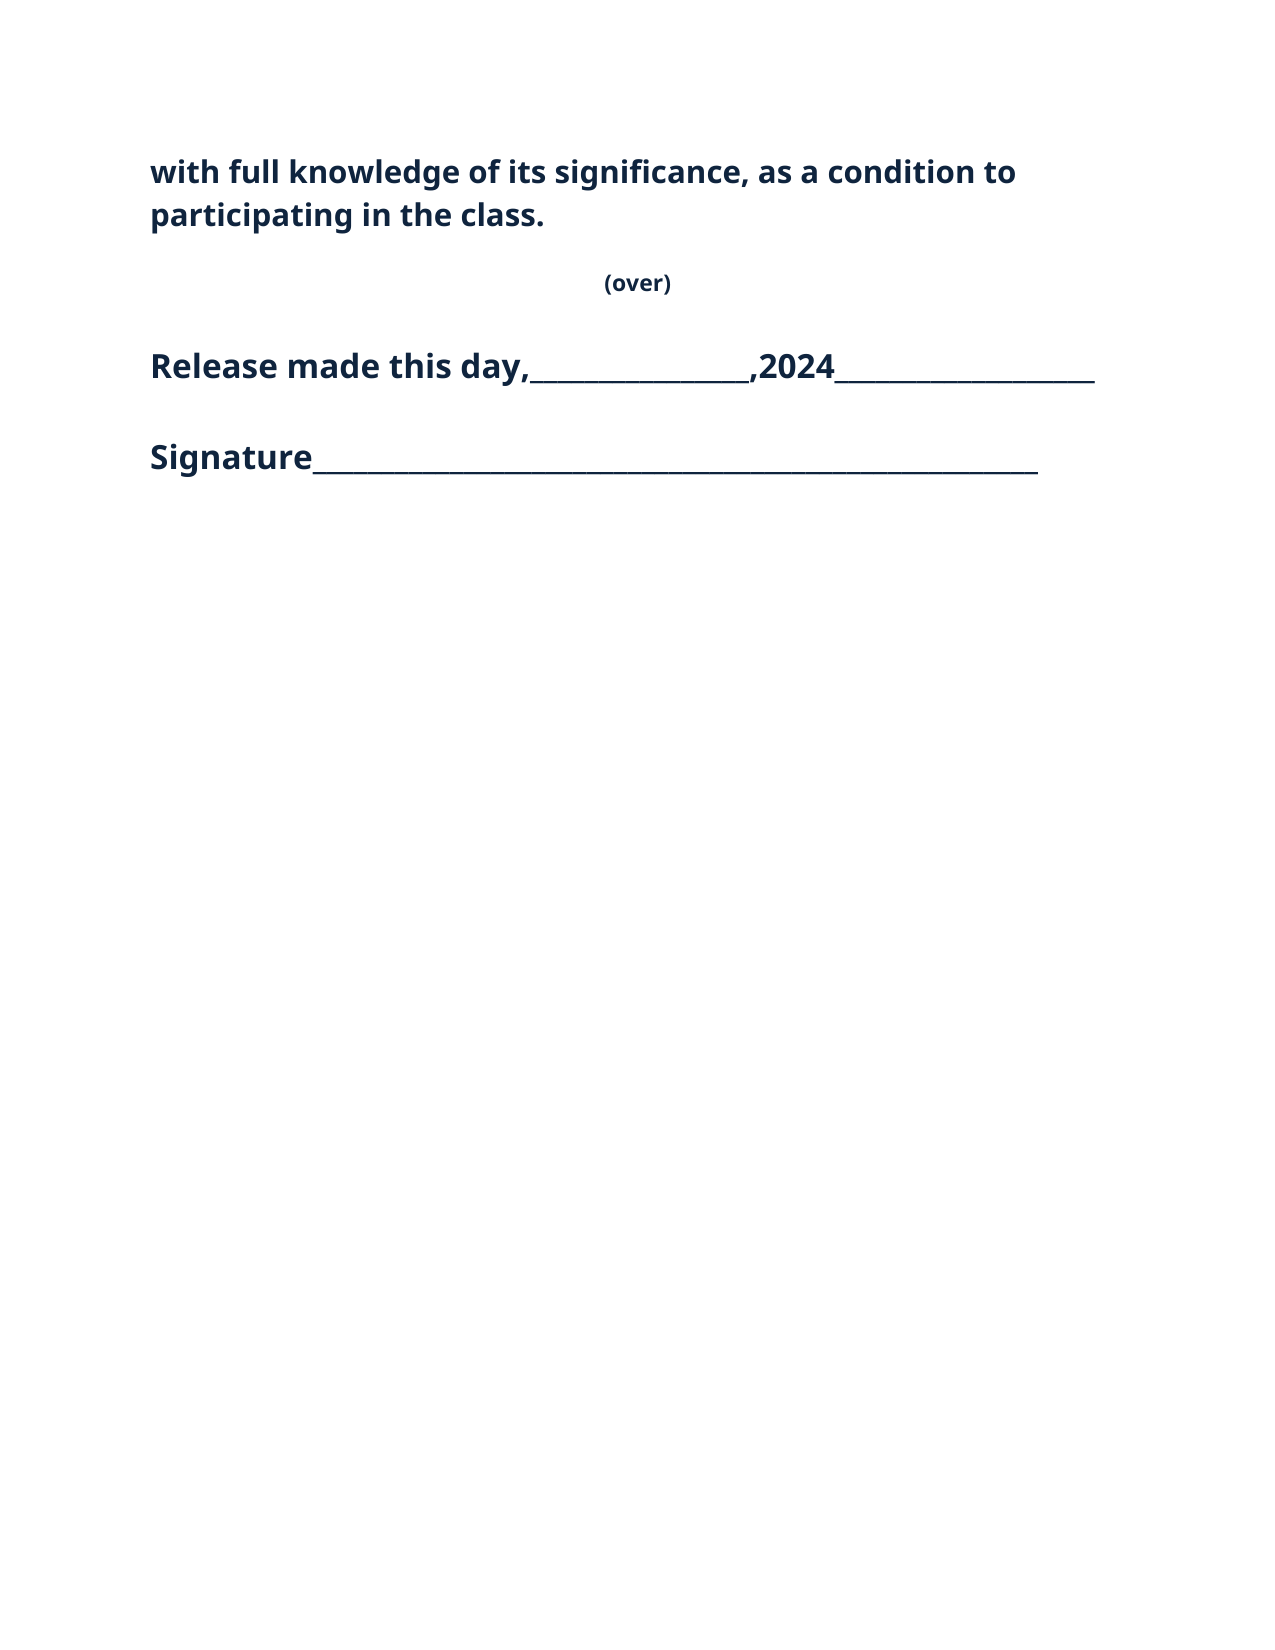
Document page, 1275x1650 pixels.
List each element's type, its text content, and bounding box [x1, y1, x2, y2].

text (over) [150, 235, 1125, 298]
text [150, 150, 1125, 235]
text Release made this day,________________,2024___________________ [150, 343, 1125, 388]
text Signature_____________________________________________________ [150, 434, 1125, 479]
